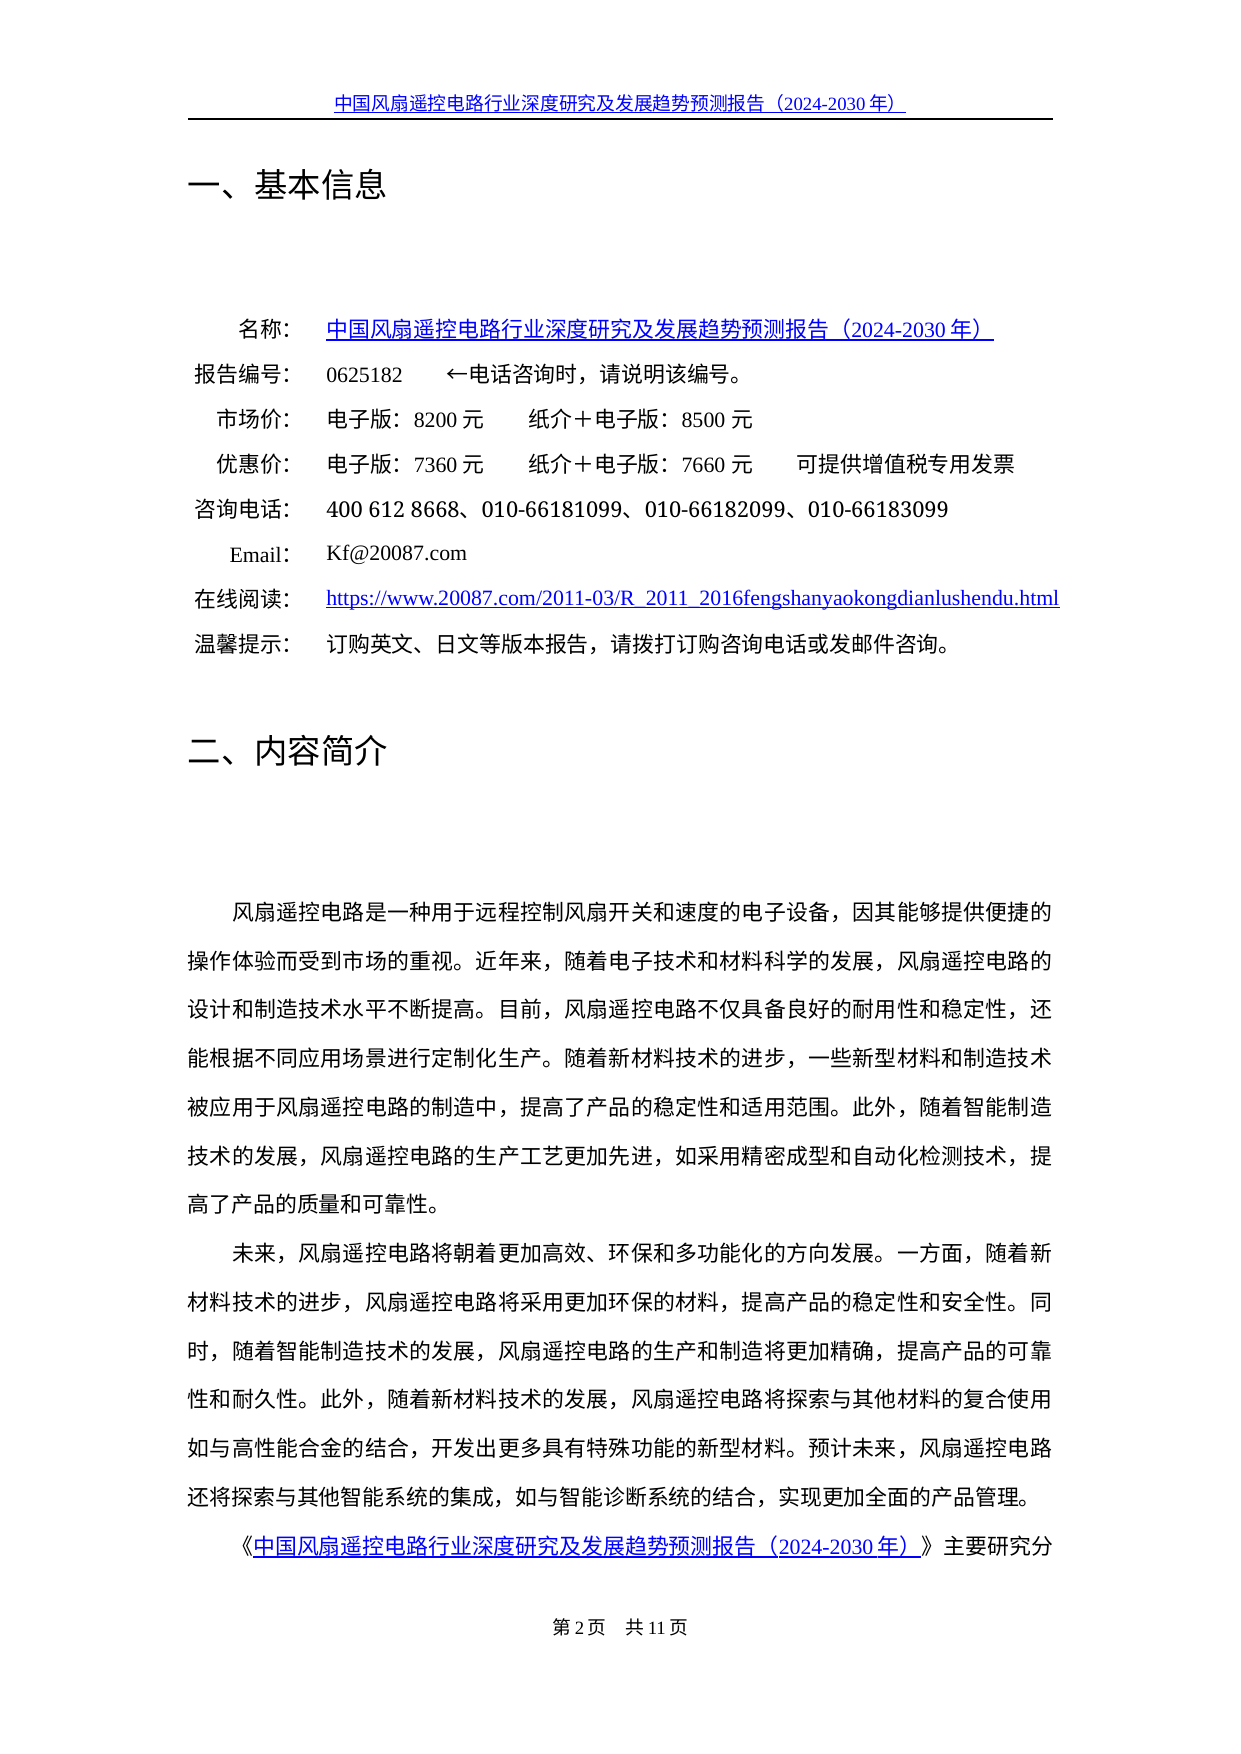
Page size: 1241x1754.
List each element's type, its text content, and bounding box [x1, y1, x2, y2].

table_cell 电子版：7360 元 纸介＋电子版：7660 元 可提供增值税专用发票 [315, 447, 1073, 492]
table_cell 400 612 8668、010-66181099、010-66182099、010-66183099 [315, 492, 1073, 537]
table_cell 咨询电话： [167, 492, 315, 537]
table_cell 0625182 ←电话咨询时，请说明该编号。 [315, 357, 1073, 402]
title 二、内容简介 [187, 717, 1053, 782]
table_header 中国风扇遥控电路行业深度研究及发展趋势预测报告（2024-2030年） [315, 312, 1073, 357]
table_cell 在线阅读： [167, 582, 315, 627]
table_cell Kf@20087.com [315, 537, 1073, 582]
table_cell 市场价： [167, 402, 315, 447]
table_cell [315, 582, 1073, 627]
table_cell 报告编号： [167, 357, 315, 402]
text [187, 894, 1053, 1561]
table_cell 温馨提示： [167, 627, 315, 672]
table_header 名称： [167, 312, 315, 357]
table_cell 电子版：8200 元 纸介＋电子版：8500 元 [315, 402, 1073, 447]
title 一、基本信息 [187, 150, 1053, 215]
table_cell 优惠价： [167, 447, 315, 492]
table_cell Email： [167, 537, 315, 582]
table_cell 订购英文、日文等版本报告，请拨打订购咨询电话或发邮件咨询。 [315, 627, 1073, 672]
